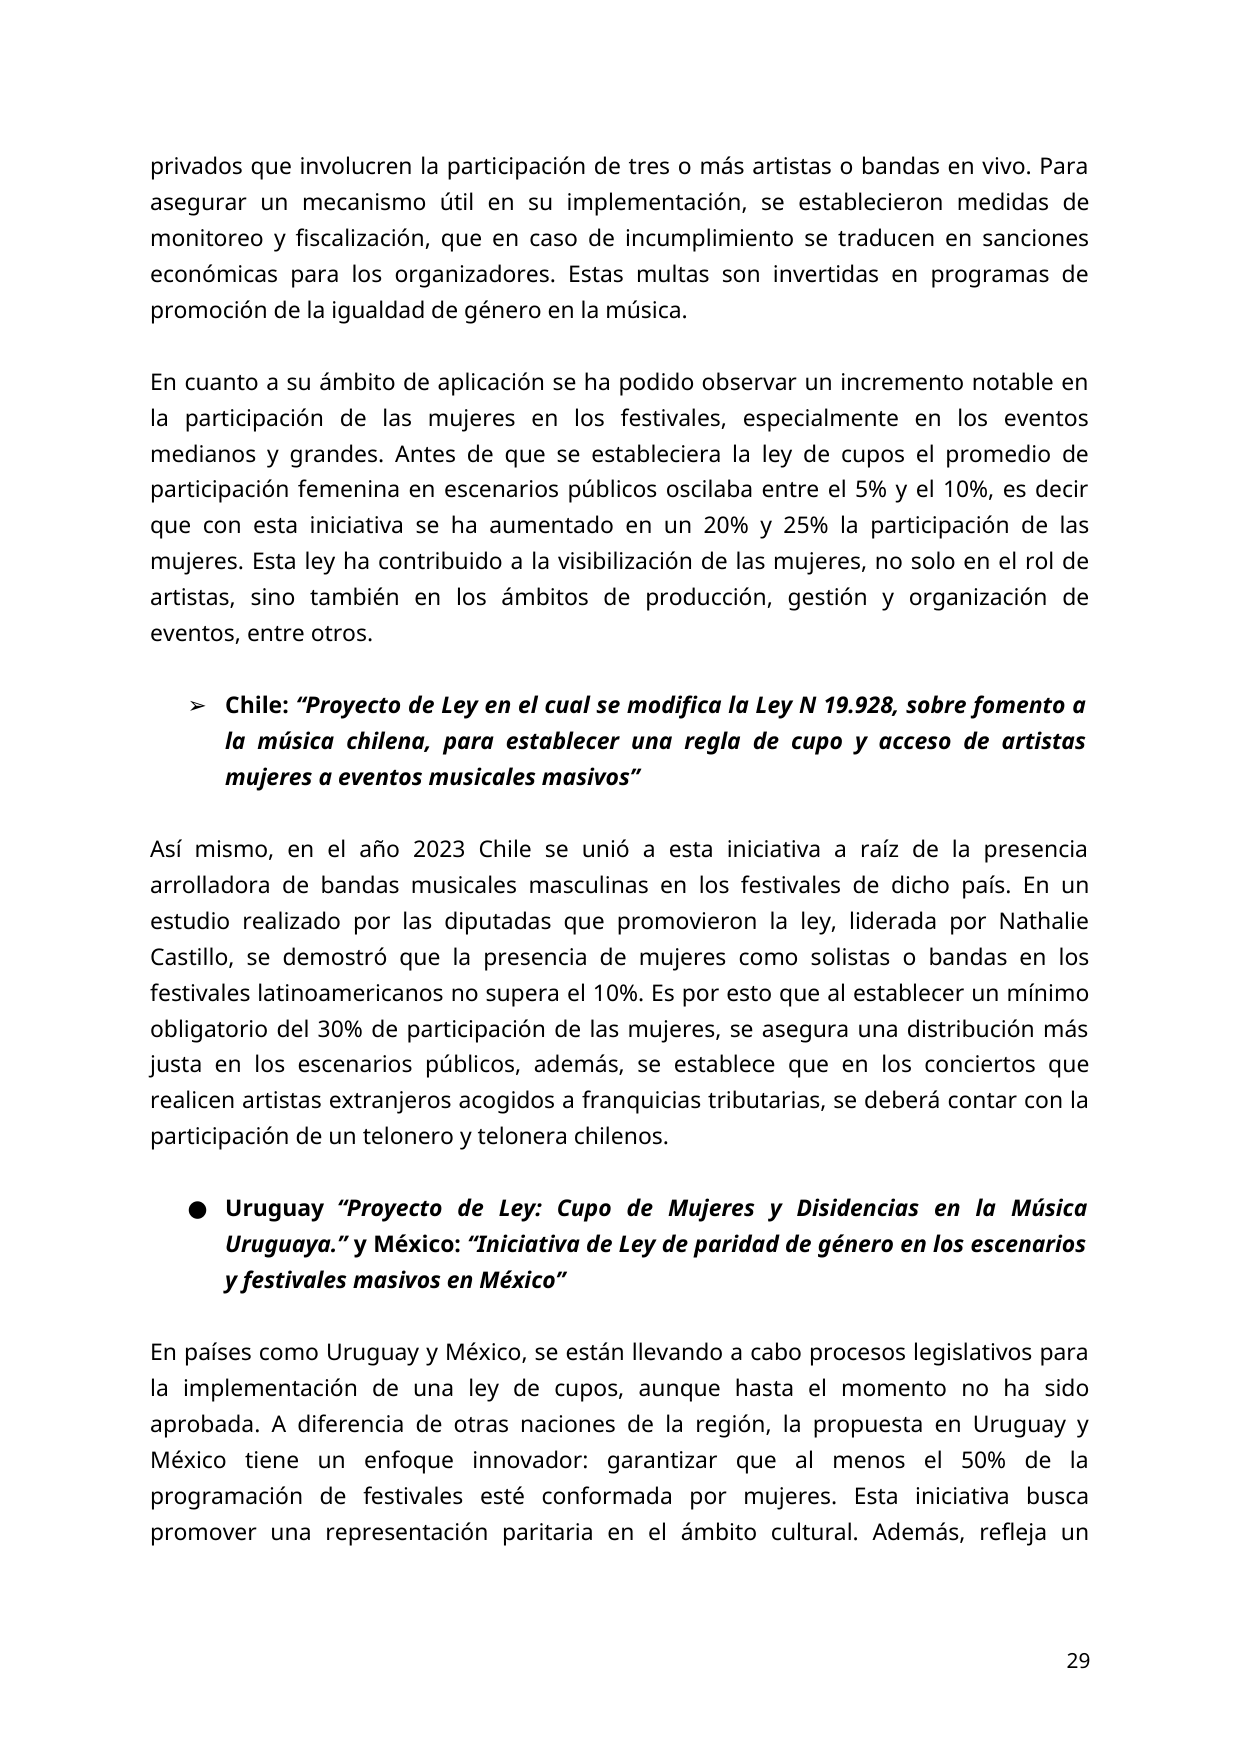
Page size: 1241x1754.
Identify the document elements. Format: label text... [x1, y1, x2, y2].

list Uruguay “Proyecto de Ley: Cupo de Mujeres y Disidencias en la Música Uruguaya.” y México: “Iniciativa de Ley de paridad de género en los escenarios y festivales masivos en México” [187, 1192, 1090, 1295]
list Chile: “Proyecto de Ley en el cual se modifica la Ley N 19.928, sobre fomento a la música chilena, para establecer una regla de cupo y acceso de artistas mujeres a eventos musicales masivos” [187, 689, 1090, 792]
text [150, 1336, 1090, 1547]
text Así mismo, en el año 2023 Chile se unió a esta iniciativa a raíz de la presencia arrolladora de bandas musicales masculinas en los festivales de dicho país. En un estudio realizado por las diputadas que promovieron la ley, liderada por Nathalie Castillo, se demostró que la presencia de mujeres como solistas o bandas en los festivales latinoamericanos no supera el 10%. Es por esto que al establecer un mínimo obligatorio del 30% de participación de las mujeres, se asegura una distribución más justa en los escenarios públicos, además, se establece que en los conciertos que realicen artistas extranjeros acogidos a franquicias tributarias, se deberá contar con la participación de un telonero y telonera chilenos. [150, 833, 1090, 1152]
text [150, 150, 1090, 325]
text En cuanto a su ámbito de aplicación se ha podido observar un incremento notable en la participación de las mujeres en los festivales, especialmente en los eventos medianos y grandes. Antes de que se estableciera la ley de cupos el promedio de participación femenina en escenarios públicos oscilaba entre el 5% y el 10%, es decir que con esta iniciativa se ha aumentado en un 20% y 25% la participación de las mujeres. Esta ley ha contribuido a la visibilización de las mujeres, no solo en el rol de artistas, sino también en los ámbitos de producción, gestión y organización de eventos, entre otros. [150, 366, 1090, 648]
